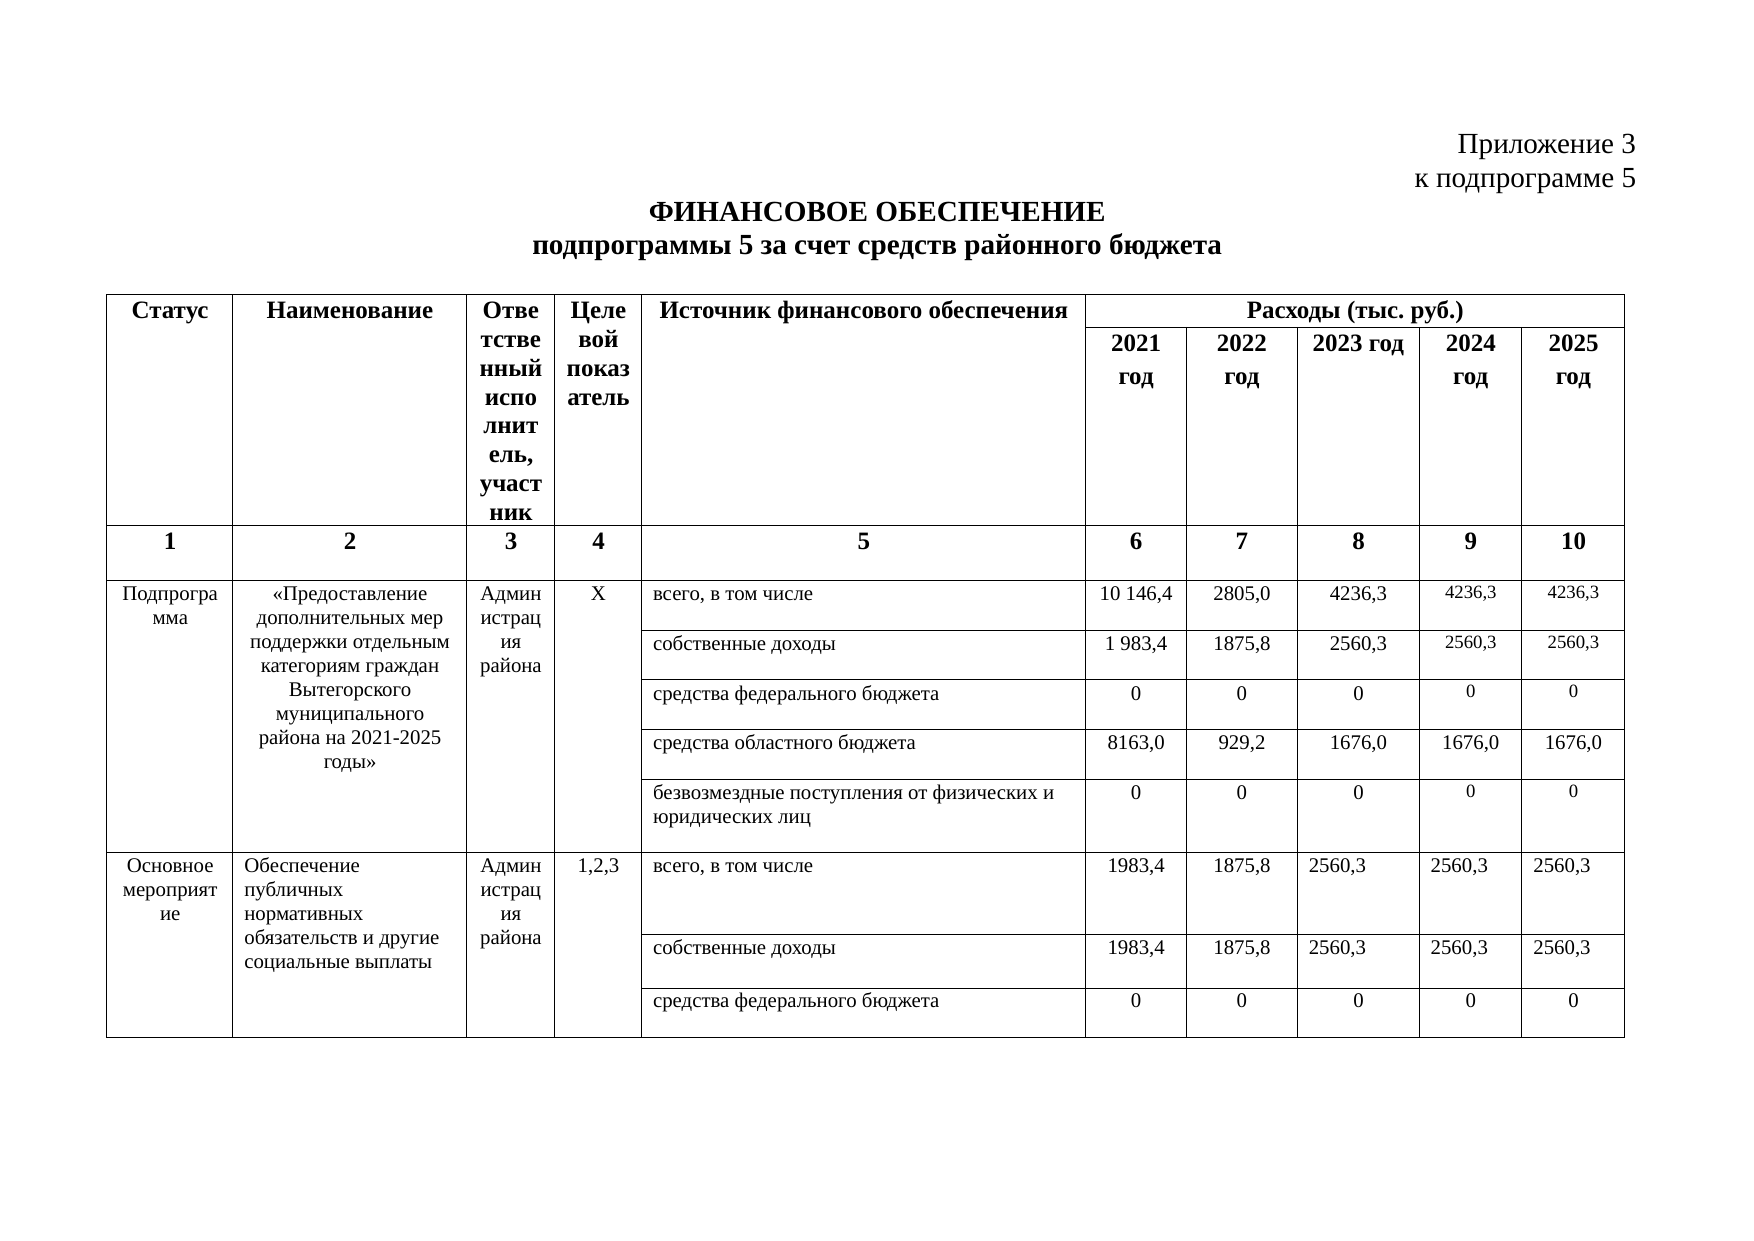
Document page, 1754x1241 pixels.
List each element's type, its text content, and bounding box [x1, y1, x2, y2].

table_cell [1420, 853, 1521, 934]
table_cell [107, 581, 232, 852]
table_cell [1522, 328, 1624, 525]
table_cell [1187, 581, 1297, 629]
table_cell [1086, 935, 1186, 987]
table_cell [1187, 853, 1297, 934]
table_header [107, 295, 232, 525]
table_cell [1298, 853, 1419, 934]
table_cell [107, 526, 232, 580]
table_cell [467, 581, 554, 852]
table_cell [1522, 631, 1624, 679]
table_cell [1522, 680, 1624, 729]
text Финансовое обеспечение [118, 194, 1636, 227]
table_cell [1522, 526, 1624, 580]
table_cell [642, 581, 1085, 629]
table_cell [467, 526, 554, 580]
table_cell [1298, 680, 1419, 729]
text Приложение 3 [118, 127, 1636, 160]
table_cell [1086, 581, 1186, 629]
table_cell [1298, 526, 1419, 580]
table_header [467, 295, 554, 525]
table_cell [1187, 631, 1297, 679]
text к подпрограмме 5 [118, 160, 1636, 194]
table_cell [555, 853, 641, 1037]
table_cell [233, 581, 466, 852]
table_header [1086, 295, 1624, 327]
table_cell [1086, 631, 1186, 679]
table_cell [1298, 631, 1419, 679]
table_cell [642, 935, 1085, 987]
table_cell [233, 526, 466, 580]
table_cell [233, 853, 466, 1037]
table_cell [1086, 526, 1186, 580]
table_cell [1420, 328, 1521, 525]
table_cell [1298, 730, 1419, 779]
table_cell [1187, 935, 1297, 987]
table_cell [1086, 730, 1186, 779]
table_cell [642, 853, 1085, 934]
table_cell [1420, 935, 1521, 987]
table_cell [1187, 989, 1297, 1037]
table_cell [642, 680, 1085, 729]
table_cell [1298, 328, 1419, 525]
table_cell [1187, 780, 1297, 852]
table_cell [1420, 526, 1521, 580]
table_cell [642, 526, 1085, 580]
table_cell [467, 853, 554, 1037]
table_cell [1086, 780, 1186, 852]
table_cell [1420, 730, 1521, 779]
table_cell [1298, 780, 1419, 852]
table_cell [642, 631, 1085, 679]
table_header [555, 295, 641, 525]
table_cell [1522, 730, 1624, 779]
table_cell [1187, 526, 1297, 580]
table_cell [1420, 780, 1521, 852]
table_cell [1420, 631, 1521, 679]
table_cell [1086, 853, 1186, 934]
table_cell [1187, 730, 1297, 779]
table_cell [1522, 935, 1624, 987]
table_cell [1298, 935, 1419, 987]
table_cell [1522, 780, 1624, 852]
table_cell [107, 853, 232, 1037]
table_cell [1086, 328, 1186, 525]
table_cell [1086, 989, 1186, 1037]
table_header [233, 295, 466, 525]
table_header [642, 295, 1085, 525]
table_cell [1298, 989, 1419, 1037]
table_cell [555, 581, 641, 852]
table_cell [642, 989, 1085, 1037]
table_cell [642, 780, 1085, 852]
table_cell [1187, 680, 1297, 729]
text подпрограммы 5 за счет средств районного бюджета [118, 227, 1636, 261]
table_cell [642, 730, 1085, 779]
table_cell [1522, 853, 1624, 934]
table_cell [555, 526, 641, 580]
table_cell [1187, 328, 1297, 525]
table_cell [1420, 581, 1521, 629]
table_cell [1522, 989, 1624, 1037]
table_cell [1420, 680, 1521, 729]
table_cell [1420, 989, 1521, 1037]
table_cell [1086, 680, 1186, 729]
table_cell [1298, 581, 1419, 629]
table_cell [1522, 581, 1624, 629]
